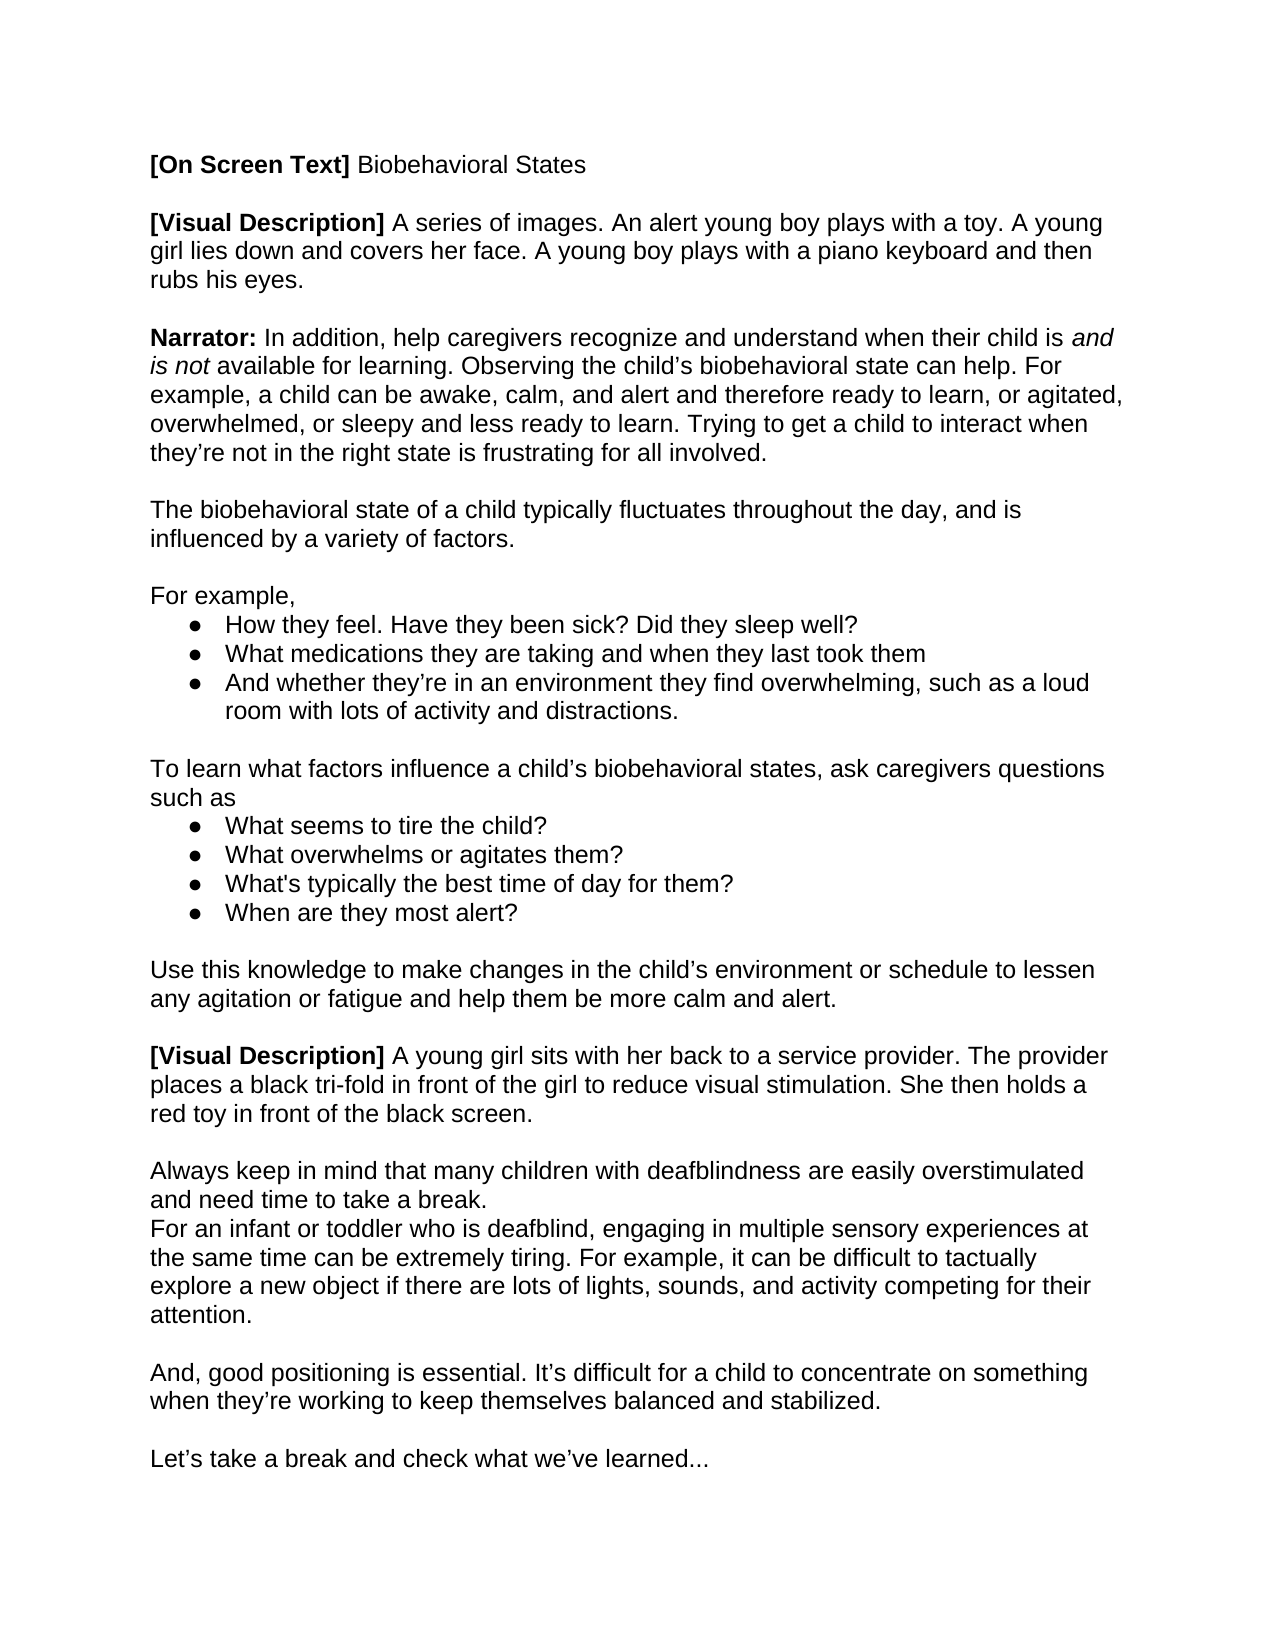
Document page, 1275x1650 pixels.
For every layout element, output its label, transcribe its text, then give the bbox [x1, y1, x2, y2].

text Use this knowledge to make changes in the child’s environment or schedule to lessen any agitation or fatigue and help them be more calm and alert. [150, 955, 1125, 1012]
text The biobehavioral state of a child typically fluctuates throughout the day, and is influenced by a variety of factors. [150, 495, 1125, 552]
list And whether they’re in an environment they find overwhelming, such as a loud room with lots of activity and distractions. [187, 667, 1125, 725]
list How they feel. Have they been sick? Did they sleep well? [187, 610, 1125, 639]
text For example, [150, 581, 1125, 610]
text Always keep in mind that many children with deafblindness are easily overstimulated and need time to take a break. [150, 1156, 1125, 1214]
text Let’s take a break and check what we’ve learned... [150, 1444, 1125, 1472]
text [On Screen Text] Biobehavioral States [150, 150, 1125, 179]
list What medications they are taking and when they last took them [187, 639, 1125, 667]
text Narrator: In addition, help caregivers recognize and understand when their child is and is not available for learning. Observing the child’s biobehavioral state can help. For example, a child can be awake, calm, and alert and therefore ready to learn, or agitated, overwhelmed, or sleepy and less ready to learn. Trying to get a child to interact when they’re not in the right state is frustrating for all involved. [150, 322, 1125, 466]
text And, good positioning is essential. It’s difficult for a child to concentrate on something when they’re working to keep themselves balanced and stabilized. [150, 1357, 1125, 1415]
text To learn what factors influence a child’s biobehavioral states, ask caregivers questions such as [150, 754, 1125, 811]
text [Visual Description] A young girl sits with her back to a service provider. The provider places a black tri-fold in front of the girl to reduce visual stimulation. She then holds a red toy in front of the black screen. [150, 1041, 1125, 1127]
text [Visual Description] A series of images. An alert young boy plays with a toy. A young girl lies down and covers her face. A young boy plays with a piano keyboard and then rubs his eyes. [150, 207, 1125, 294]
list What seems to tire the child? [187, 811, 1125, 840]
list What overwhelms or agitates them? [187, 840, 1125, 869]
list What's typically the best time of day for them? [187, 869, 1125, 897]
list When are they most alert? [187, 897, 1125, 926]
text For an infant or toddler who is deafblind, engaging in multiple sensory experiences at the same time can be extremely tiring. For example, it can be difficult to tactually explore a new object if there are lots of lights, sounds, and activity competing for their attention. [150, 1214, 1125, 1329]
